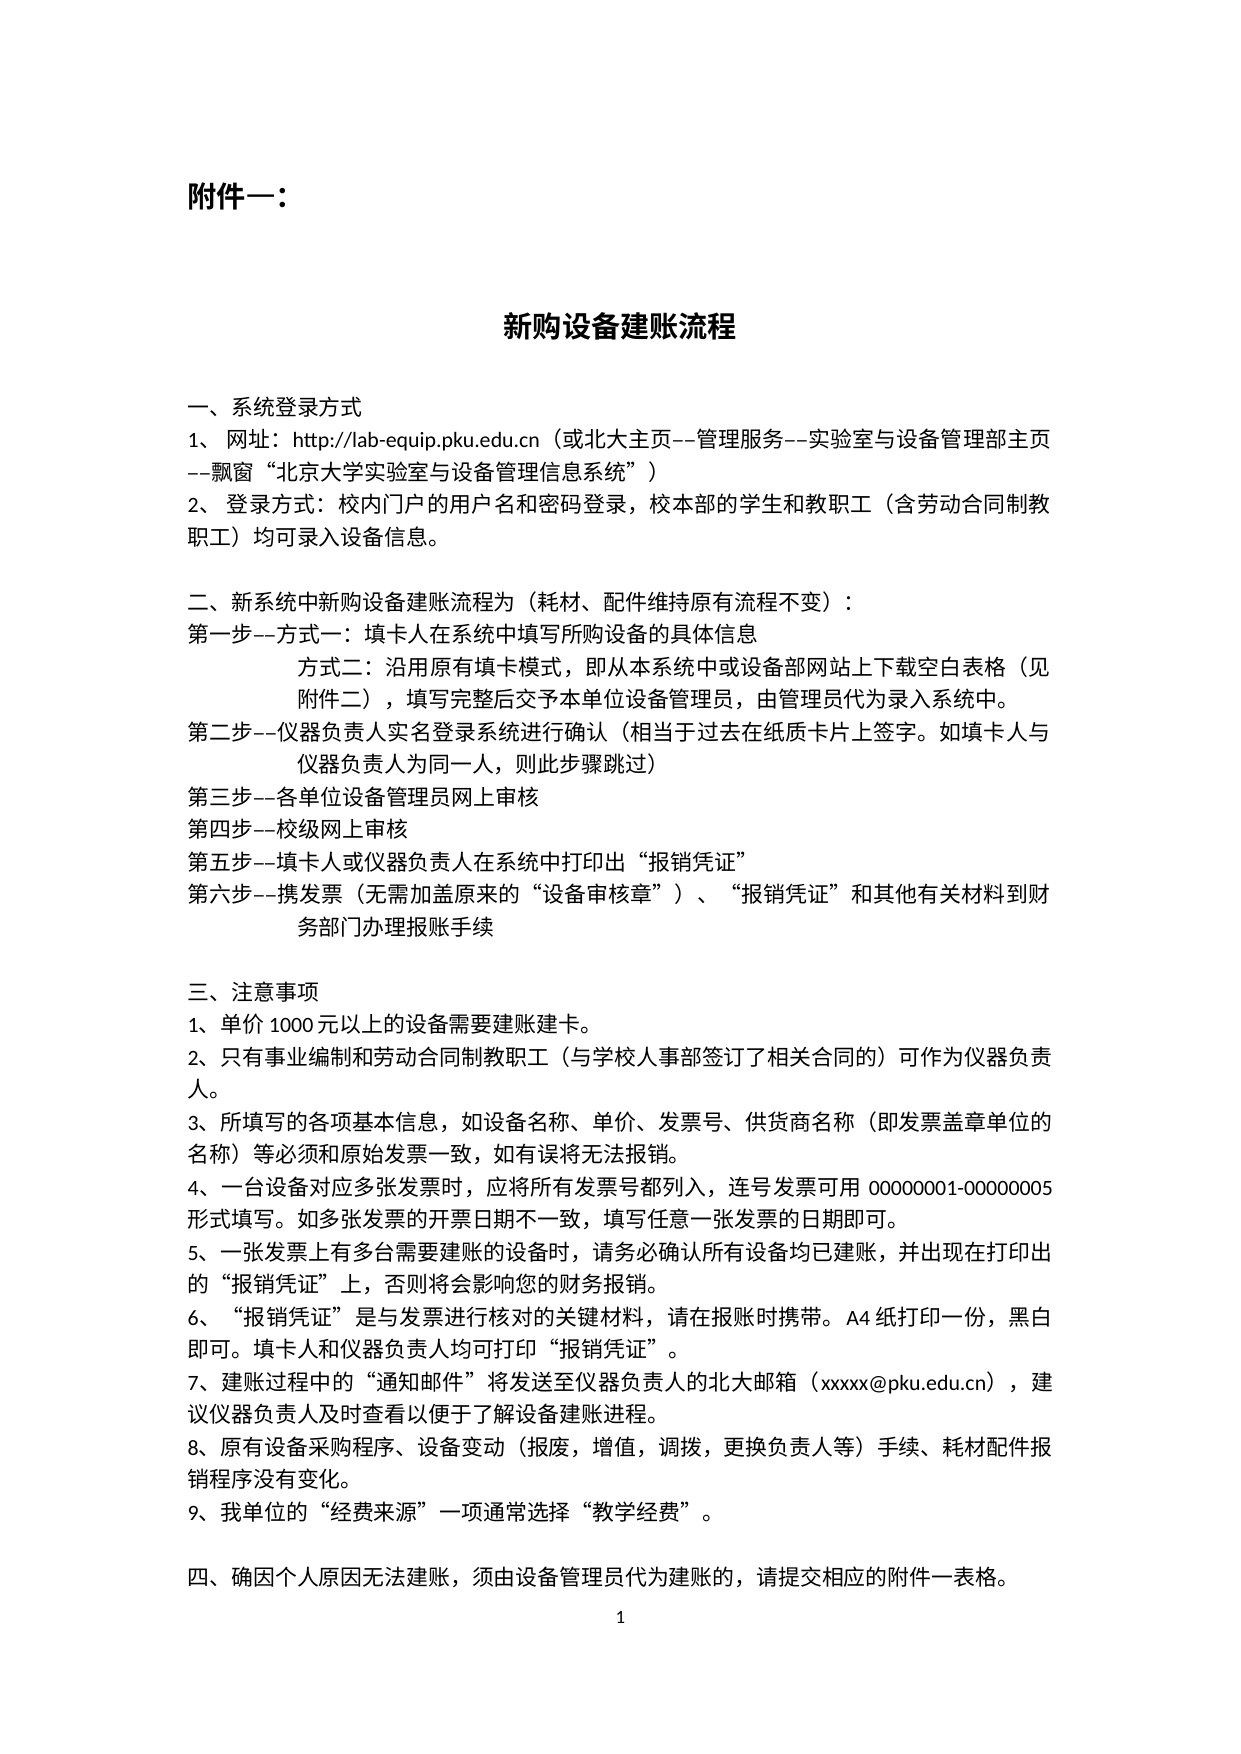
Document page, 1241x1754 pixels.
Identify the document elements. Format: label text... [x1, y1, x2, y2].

text 方式二：沿用原有填卡模式，即从本系统中或设备部网站上下载空白表格（见附件二），填写完整后交予本单位设备管理员，由管理员代为录入系统中。 [297, 649, 1053, 714]
text 新购设备建账流程 [187, 292, 1053, 357]
text 3、所填写的各项基本信息，如设备名称、单价、发票号、供货商名称（即发票盖章单位的名称）等必须和原始发票一致，如有误将无法报销。 [187, 1104, 1053, 1169]
text 第五步––填卡人或仪器负责人在系统中打印出“报销凭证” [187, 844, 1053, 877]
text 1、单价1000元以上的设备需要建账建卡。 [187, 1007, 1053, 1039]
text 6、“报销凭证”是与发票进行核对的关键材料，请在报账时携带。A4纸打印一份，黑白即可。填卡人和仪器负责人均可打印“报销凭证”。 [187, 1299, 1053, 1364]
text 二、新系统中新购设备建账流程为（耗材、配件维持原有流程不变）： [187, 584, 1053, 617]
text 第二步––仪器负责人实名登录系统进行确认（相当于过去在纸质卡片上签字。如填卡人与仪器负责人为同一人，则此步骤跳过） [187, 714, 1053, 779]
text 第三步––各单位设备管理员网上审核 [187, 779, 1053, 812]
text 5、一张发票上有多台需要建账的设备时，请务必确认所有设备均已建账，并出现在打印出的“报销凭证”上，否则将会影响您的财务报销。 [187, 1234, 1053, 1299]
text 第一步––方式一：填卡人在系统中填写所购设备的具体信息 [187, 617, 1053, 649]
text 第六步––携发票（无需加盖原来的“设备审核章”）、“报销凭证”和其他有关材料到财务部门办理报账手续 [187, 877, 1053, 942]
text 4、一台设备对应多张发票时，应将所有发票号都列入，连号发票可用00000001-00000005形式填写。如多张发票的开票日期不一致，填写任意一张发票的日期即可。 [187, 1169, 1053, 1234]
text 第四步––校级网上审核 [187, 812, 1053, 844]
text 四、确因个人原因无法建账，须由设备管理员代为建账的，请提交相应的附件一表格。 [187, 1559, 1053, 1592]
text 9、我单位的“经费来源”一项通常选择“教学经费”。 [187, 1494, 1053, 1527]
text 一、系统登录方式 [187, 389, 1053, 422]
text 附件一： [187, 162, 1053, 227]
text 2、 登录方式：校内门户的用户名和密码登录，校本部的学生和教职工（含劳动合同制教职工）均可录入设备信息。 [187, 487, 1053, 552]
text 2、只有事业编制和劳动合同制教职工（与学校人事部签订了相关合同的）可作为仪器负责人。 [187, 1039, 1053, 1104]
text 三、注意事项 [187, 974, 1053, 1007]
text 7、建账过程中的“通知邮件”将发送至仪器负责人的北大邮箱（xxxxx@pku.edu.cn），建议仪器负责人及时查看以便于了解设备建账进程。 [187, 1364, 1053, 1429]
text 1、 网址：http://lab-equip.pku.edu.cn（或北大主页––管理服务––实验室与设备管理部主页––飘窗“北京大学实验室与设备管理信息系统”） [187, 422, 1053, 487]
text 8、原有设备采购程序、设备变动（报废，增值，调拨，更换负责人等）手续、耗材配件报销程序没有变化。 [187, 1429, 1053, 1494]
